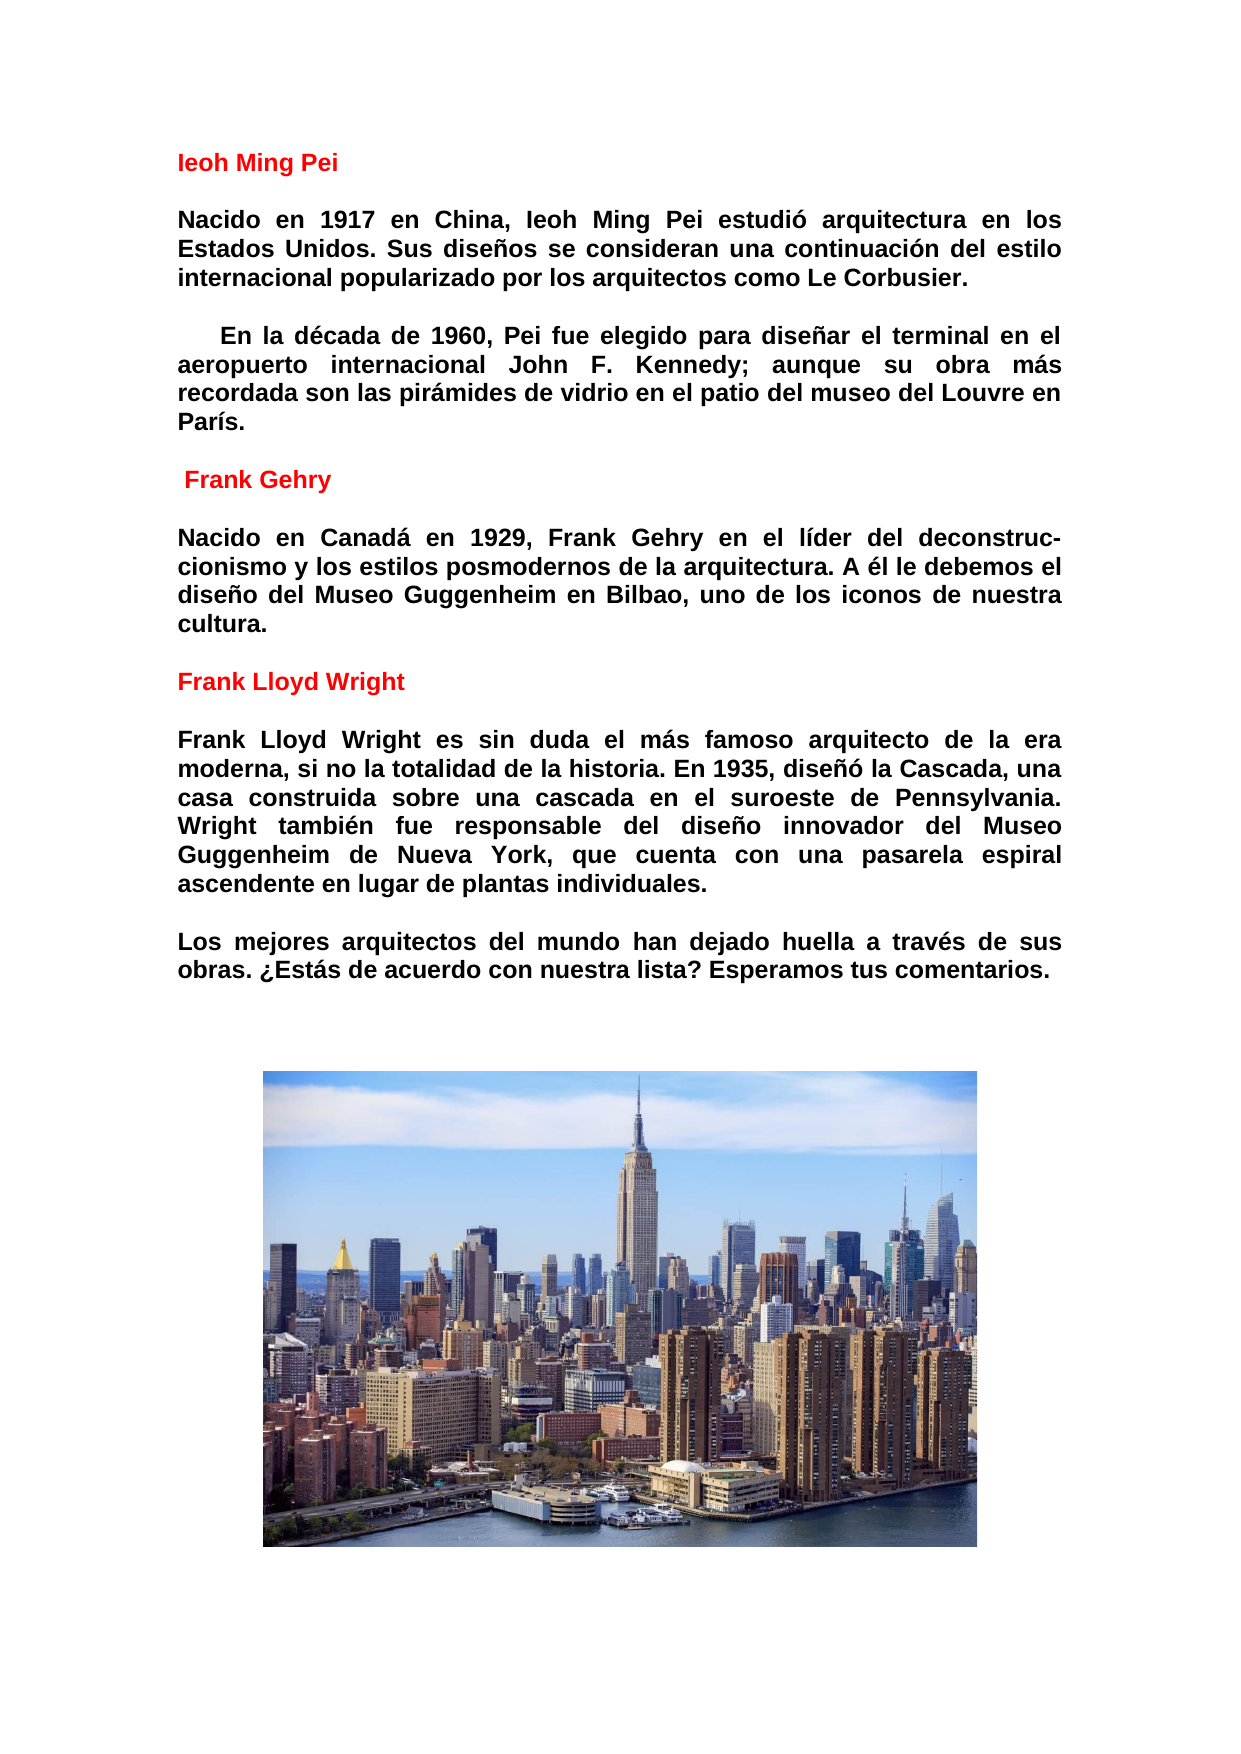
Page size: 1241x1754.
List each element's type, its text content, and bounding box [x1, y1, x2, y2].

text Frank Lloyd Wright [177, 667, 1063, 696]
text Frank Lloyd Wright es sin duda el más famoso arquitecto de la era moderna, si no la totalidad de la historia. En 1935, diseñó la Cascada, una casa construida sobre una cascada en el suroeste de Pennsylvania. Wright también fue responsable del diseño innovador del Museo Guggenheim de Nueva York, que cuenta con una pasarela espiral ascendente en lugar de plantas individuales. [177, 725, 1063, 898]
text Frank Gehry [177, 465, 1063, 494]
text Ieoh Ming Pei [177, 148, 1063, 176]
text Los mejores arquitectos del mundo han dejado huella a través de sus obras. ¿Estás de acuerdo con nuestra lista? Esperamos tus comentarios. [177, 927, 1063, 984]
text Nacido en Canadá en 1929, Frank Gehry en el líder del deconstruc-cionismo y los estilos posmodernos de la arquitectura. A él le debemos el diseño del Museo Guggenheim en Bilbao, uno de los iconos de nuestra cultura. [177, 523, 1063, 638]
picture [263, 1071, 978, 1547]
text Nacido en 1917 en China, Ieoh Ming Pei estudió arquitectura en los Estados Unidos. Sus diseños se consideran una continuación del estilo internacional popularizado por los arquitectos como Le Corbusier. [177, 206, 1063, 292]
text En la década de 1960, Pei fue elegido para diseñar el terminal en el aeropuerto internacional John F. Kennedy; aunque su obra más recordada son las pirámides de vidrio en el patio del museo del Louvre en París. [177, 321, 1063, 436]
